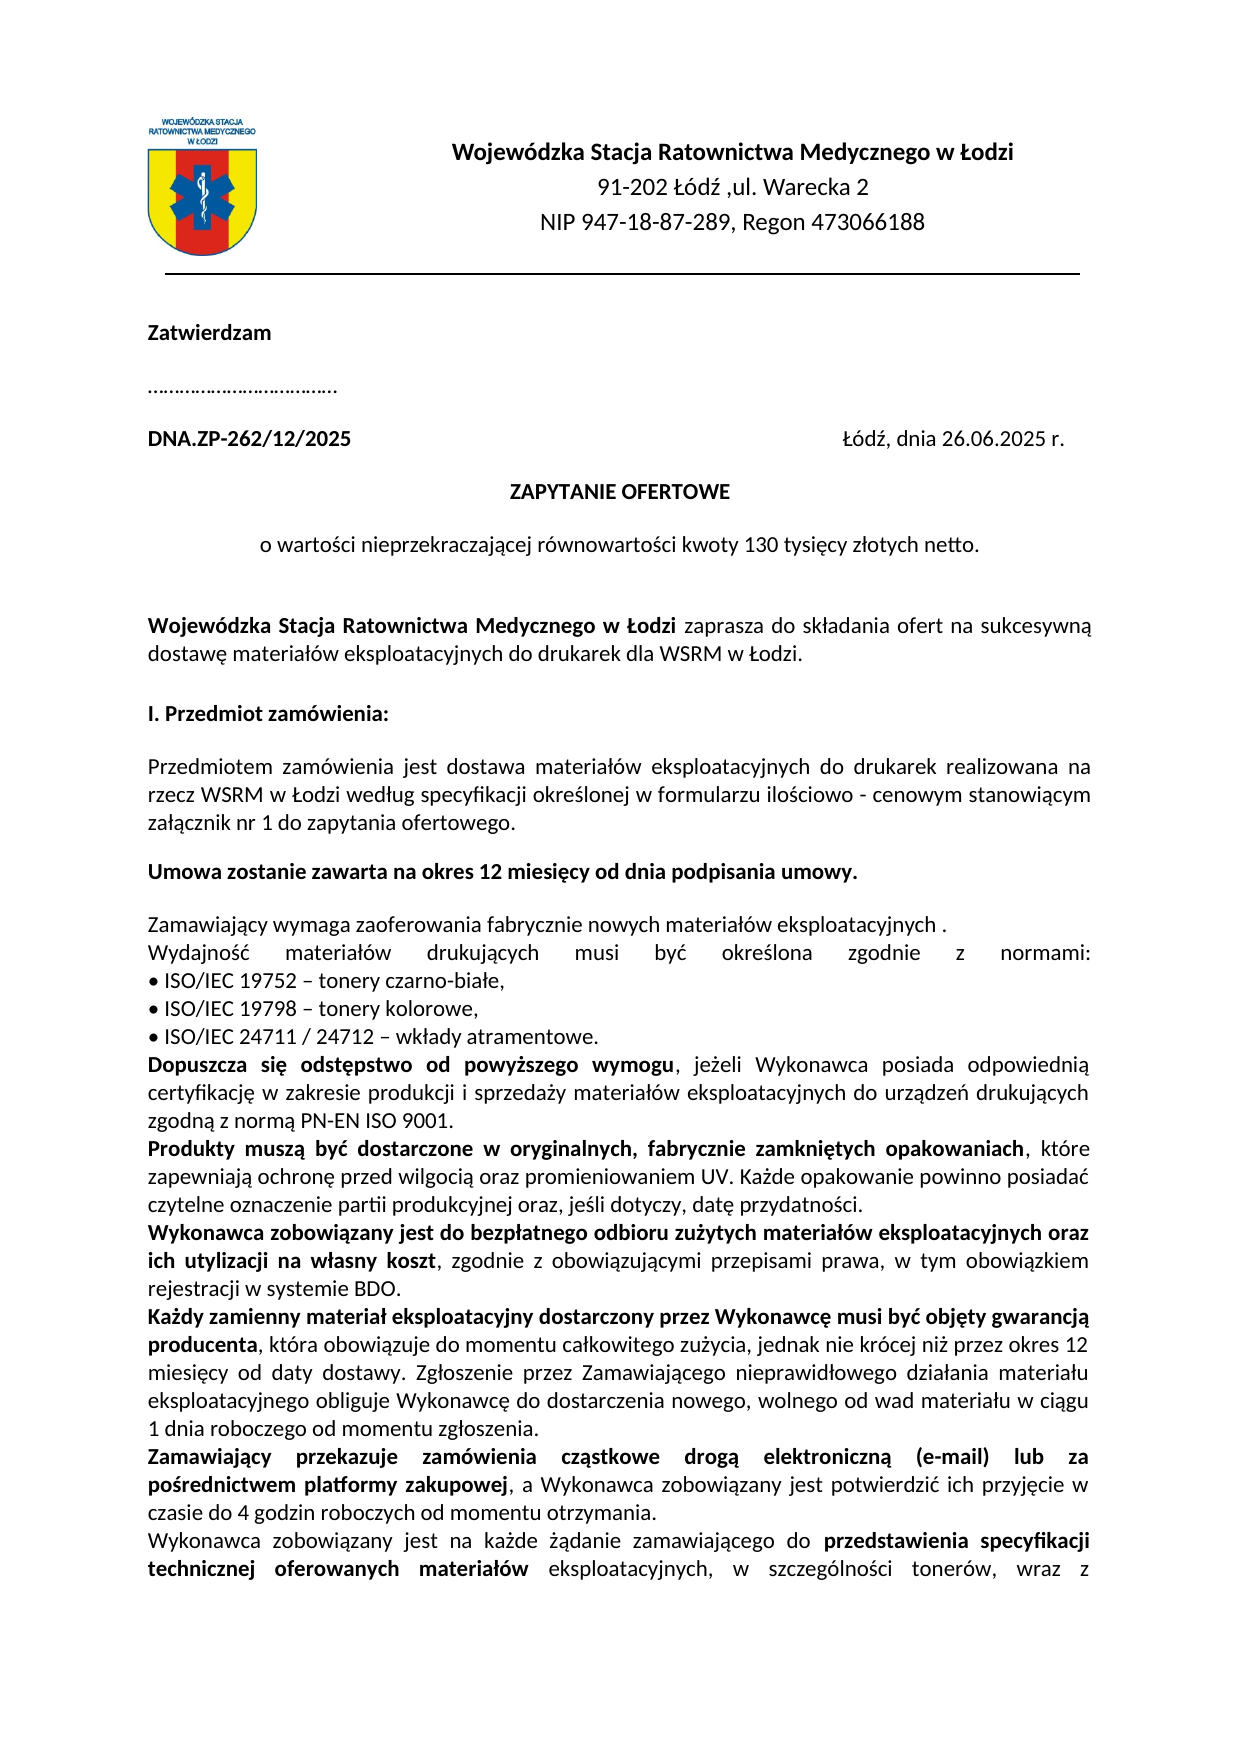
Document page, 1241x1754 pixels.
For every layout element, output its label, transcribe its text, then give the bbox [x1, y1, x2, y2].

text Zatwierdzam [148, 318, 1093, 346]
text Zamawiający wymaga zaoferowania fabrycznie nowych materiałów eksploatacyjnych . [148, 910, 1093, 938]
text • ISO/IEC 24711 / 24712 – wkłady atramentowe. [148, 1022, 1093, 1050]
text Zamawiający przekazuje zamówienia cząstkowe drogą elektroniczną (e-mail) lub za pośrednictwem platformy zakupowej, a Wykonawca zobowiązany jest potwierdzić ich przyjęcie w czasie do 4 godzin roboczych od momentu otrzymania. [148, 1442, 1090, 1527]
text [148, 1527, 1090, 1583]
text Każdy zamienny materiał eksploatacyjny dostarczony przez Wykonawcę musi być objęty gwarancją producenta, która obowiązuje do momentu całkowitego zużycia, jednak nie krócej niż przez okres 12 miesięcy od daty dostawy. Zgłoszenie przez Zamawiającego nieprawidłowego działania materiału eksploatacyjnego obliguje Wykonawcę do dostarczenia nowego, wolnego od wad materiału w ciągu 1 dnia roboczego od momentu zgłoszenia. [148, 1302, 1090, 1442]
text ……………………………… [148, 371, 1093, 399]
table_header [136, 115, 362, 262]
text Umowa zostanie zawarta na okres 12 miesięcy od dnia podpisania umowy. [148, 857, 1093, 885]
text o wartości nieprzekraczającej równowartości kwoty 130 tysięcy złotych netto. [148, 530, 1093, 558]
text Wojewódzka Stacja Ratownictwa Medycznego w Łodzi zaprasza do składania ofert na sukcesywną dostawę materiałów eksploatacyjnych do drukarek dla WSRM w Łodzi. [148, 611, 1093, 667]
text ZAPYTANIE OFERTOWE [148, 477, 1093, 505]
text Przedmiotem zamówienia jest dostawa materiałów eksploatacyjnych do drukarek realizowana na rzecz WSRM w Łodzi według specyfikacji określonej w formularzu ilościowo - cenowym stanowiącym załącznik nr 1 do zapytania ofertowego. [148, 752, 1093, 836]
picture [147, 117, 257, 256]
table_header Wojewódzka Stacja Ratownictwa Medycznego w Łodzi 91-202 Łódź ,ul. Warecka 2 NIP 947-18-87-289, Regon 473066188 [362, 115, 1104, 262]
text Produkty muszą być dostarczone w oryginalnych, fabrycznie zamkniętych opakowaniach, które zapewniają ochronę przed wilgocią oraz promieniowaniem UV. Każde opakowanie powinno posiadać czytelne oznaczenie partii produkcyjnej oraz, jeśli dotyczy, datę przydatności. [148, 1134, 1090, 1218]
text I. Przedmiot zamówienia: [148, 699, 1093, 727]
text Dopuszcza się odstępstwo od powyższego wymogu, jeżeli Wykonawca posiada odpowiednią certyfikację w zakresie produkcji i sprzedaży materiałów eksploatacyjnych do urządzeń drukujących zgodną z normą PN-EN ISO 9001. [148, 1050, 1090, 1134]
text Wykonawca zobowiązany jest do bezpłatnego odbioru zużytych materiałów eksploatacyjnych oraz ich utylizacji na własny koszt, zgodnie z obowiązującymi przepisami prawa, w tym obowiązkiem rejestracji w systemie BDO. [148, 1218, 1090, 1302]
text DNA.ZP-262/12/2025 Łódź, dnia 26.06.2025 r. [148, 424, 1093, 452]
text Wydajność materiałów drukujących musi być określona zgodnie z normami: • ISO/IEC 19752 – tonery czarno-białe, [148, 938, 1093, 994]
text • ISO/IEC 19798 – tonery kolorowe, [148, 994, 1093, 1022]
